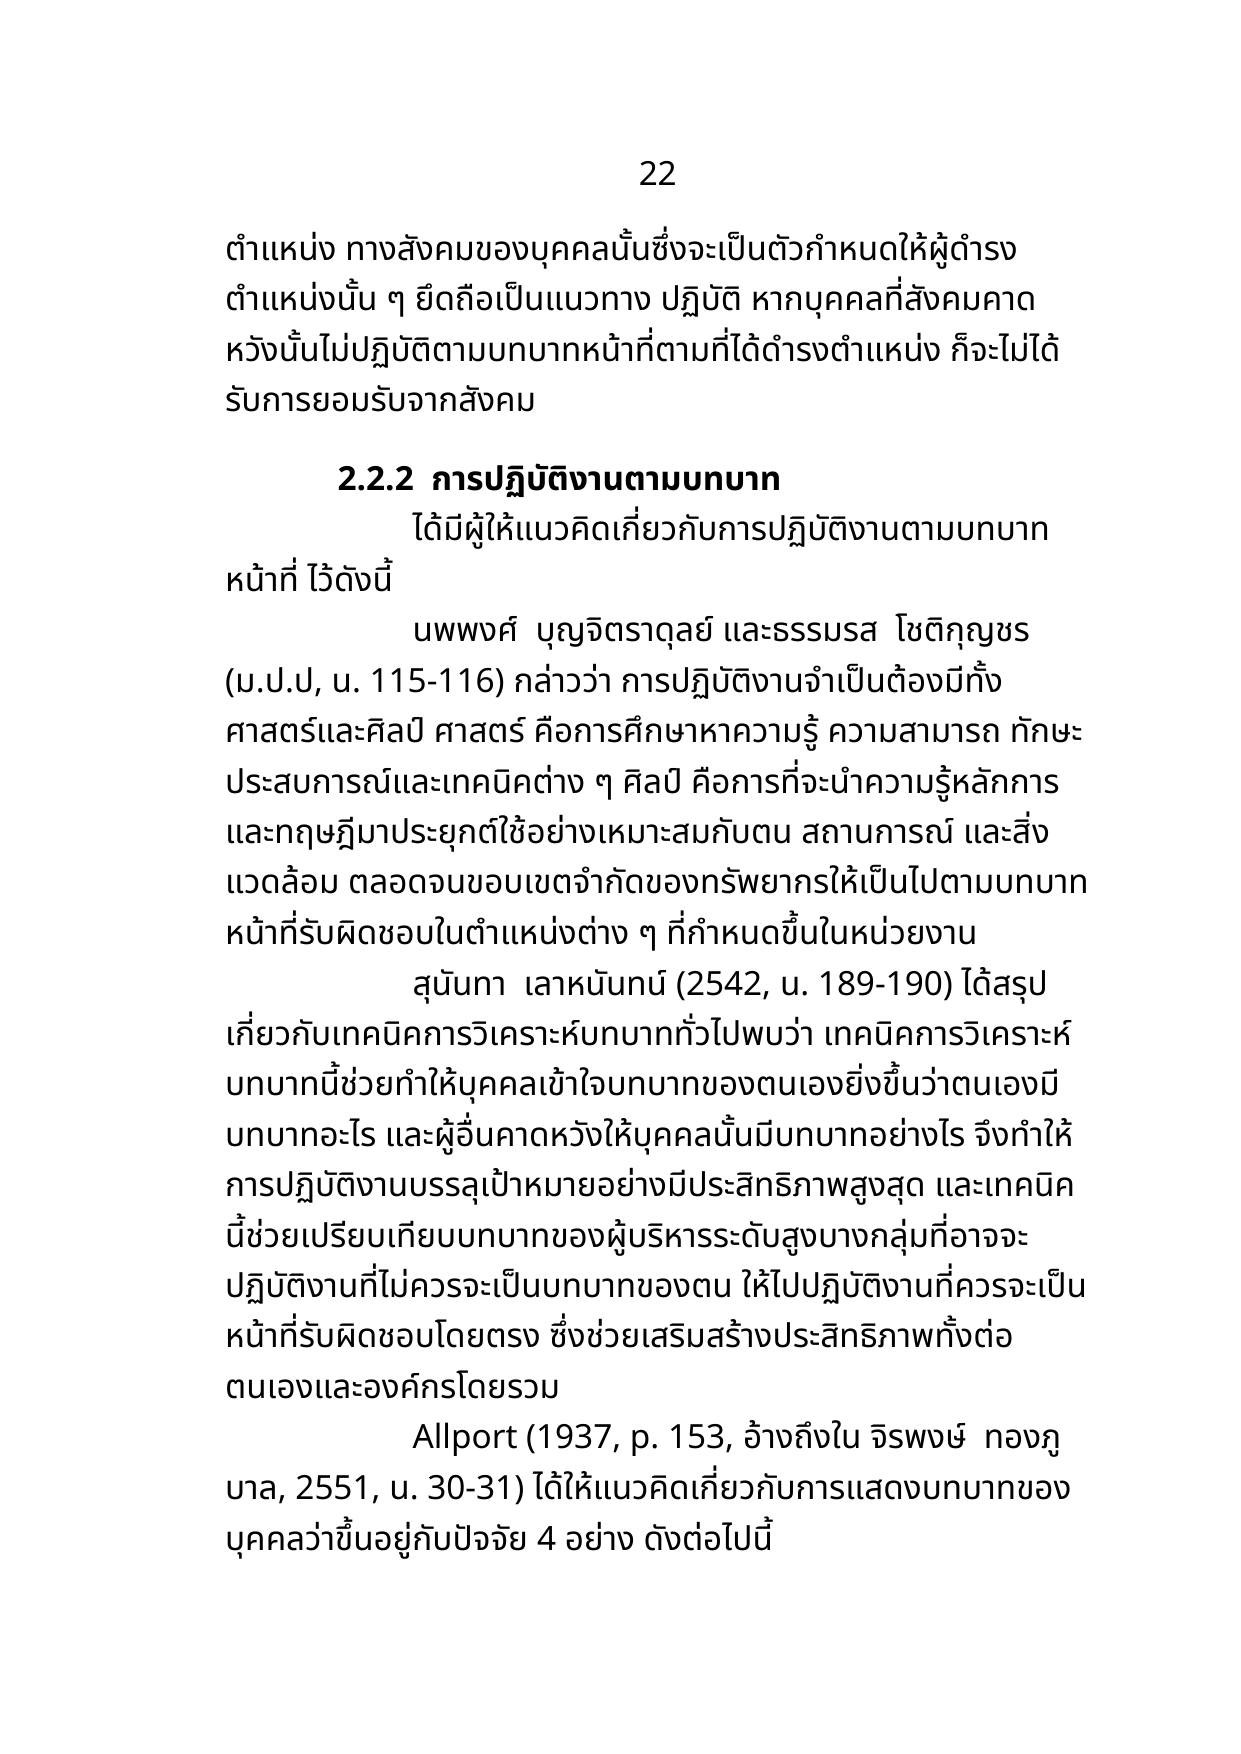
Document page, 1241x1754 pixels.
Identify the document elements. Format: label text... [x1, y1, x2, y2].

text นพพงศ์ บุญจิตราดุลย์ และธรรมรส โชติกุญชร (ม.ป.ป, น. 115-116) กล่าวว่า การปฏิบัติงานจำเป็นต้องมีทั้งศาสตร์และศิลป์ ศาสตร์ คือการศึกษาหาความรู้ ความสามารถ ทักษะ ประสบการณ์และเทคนิคต่าง ๆ ศิลป์ คือการที่จะนำความรู้หลักการ และทฤษฎีมาประยุกต์ใช้อย่างเหมาะสมกับตน สถานการณ์ และสิ่งแวดล้อม ตลอดจนขอบเขตจำกัดของทรัพยากรให้เป็นไปตามบทบาทหน้าที่รับผิดชอบในตำแหน่งต่าง ๆ ที่กำหนดขึ้นในหน่วยงาน [225, 606, 1090, 959]
text Allport (1937, p. 153, อ้างถึงใน จิรพงษ์ ทองภูบาล, 2551, น. 30-31) ได้ให้แนวคิดเกี่ยวกับการแสดงบทบาทของบุคคลว่าขึ้นอยู่กับปัจจัย 4 อย่าง ดังต่อไปนี้ [225, 1413, 1090, 1565]
text 2.2.2 การปฏิบัติงานตามบทบาท [225, 455, 1090, 505]
text สุนันทา เลาหนันทน์ (2542, น. 189-190) ได้สรุปเกี่ยวกับเทคนิคการวิเคราะห์บทบาททั่วไปพบว่า เทคนิคการวิเคราะห์บทบาทนี้ช่วยทำให้บุคคลเข้าใจบทบาทของตนเองยิ่งขึ้นว่าตนเองมีบทบาทอะไร และผู้อื่นคาดหวังให้บุคคลนั้นมีบทบาทอย่างไร จึงทำให้การปฏิบัติงานบรรลุเป้าหมายอย่างมีประสิทธิภาพสูงสุด และเทคนิคนี้ช่วยเปรียบเทียบบทบาทของผู้บริหารระดับสูงบางกลุ่มที่อาจจะปฏิบัติงานที่ไม่ควรจะเป็นบทบาทของตน ให้ไปปฏิบัติงานที่ควรจะเป็นหน้าที่รับผิดชอบโดยตรง ซึ่งช่วยเสริมสร้างประสิทธิภาพทั้งต่อตนเองและองค์กรโดยรวม [225, 959, 1090, 1413]
text ได้มีผู้ให้แนวคิดเกี่ยวกับการปฏิบัติงานตามบทบาทหน้าที่ ไว้ดังนี้ [225, 505, 1090, 606]
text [225, 225, 1090, 427]
